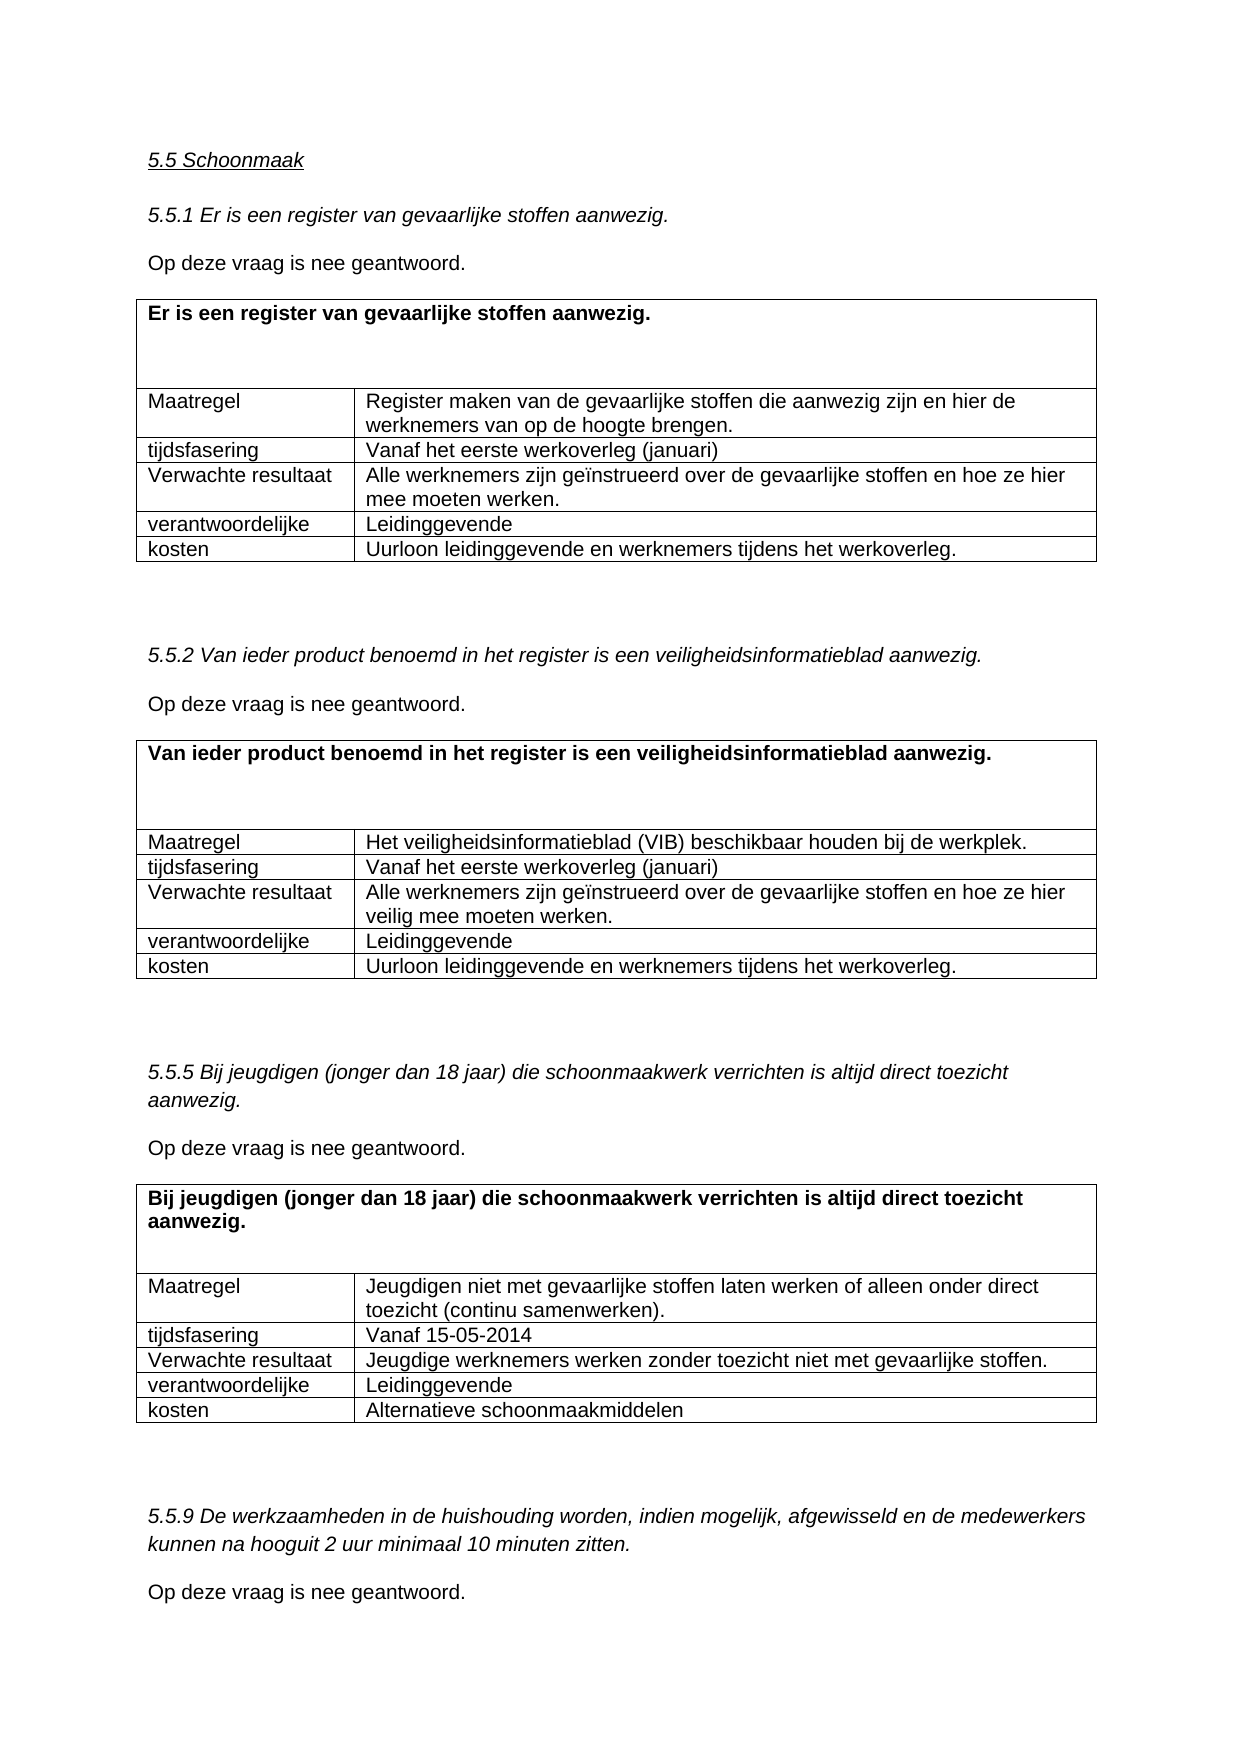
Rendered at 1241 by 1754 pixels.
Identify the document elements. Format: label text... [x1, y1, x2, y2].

text Op deze vraag is nee geantwoord. [148, 692, 1093, 716]
table_cell Alle werknemers zijn geïnstrueerd over de gevaarlijke stoffen en hoe ze hier veilig mee moeten werken. [355, 880, 1096, 928]
text 5.5.5 Bij jeugdigen (jonger dan 18 jaar) die schoonmaakwerk verrichten is altijd direct toezicht aanwezig. [148, 1060, 1093, 1112]
table_cell Uurloon leidinggevende en werknemers tijdens het werkoverleg. [355, 954, 1096, 978]
table_cell Jeugdige werknemers werken zonder toezicht niet met gevaarlijke stoffen. [355, 1348, 1096, 1372]
table_cell tijdsfasering [137, 1323, 354, 1347]
table_cell Vanaf het eerste werkoverleg (januari) [355, 438, 1096, 462]
text Op deze vraag is nee geantwoord. [148, 251, 1093, 275]
table_cell Uurloon leidinggevende en werknemers tijdens het werkoverleg. [355, 537, 1096, 561]
table_cell Register maken van de gevaarlijke stoffen die aanwezig zijn en hier de werknemers van op de hoogte brengen. [355, 389, 1096, 437]
table_cell Jeugdigen niet met gevaarlijke stoffen laten werken of alleen onder direct toezicht (continu samenwerken). [355, 1274, 1096, 1322]
text 5.5.2 Van ieder product benoemd in het register is een veiligheidsinformatieblad aanwezig. [148, 643, 1093, 667]
table_header Bij jeugdigen (jonger dan 18 jaar) die schoonmaakwerk verrichten is altijd direct toezicht aanwezig. [137, 1185, 1096, 1273]
table_header Van ieder product benoemd in het register is een veiligheidsinformatieblad aanwezig. [137, 741, 1096, 829]
subtitle 5.5 Schoonmaak [148, 148, 1093, 172]
table_cell kosten [137, 537, 354, 561]
table_cell Maatregel [137, 830, 354, 854]
text Op deze vraag is nee geantwoord. [148, 1136, 1093, 1160]
table_cell Het veiligheidsinformatieblad (VIB) beschikbaar houden bij de werkplek. [355, 830, 1096, 854]
table_cell Leidinggevende [355, 929, 1096, 953]
table_cell Maatregel [137, 389, 354, 437]
table_cell Verwachte resultaat [137, 880, 354, 928]
table_cell Maatregel [137, 1274, 354, 1322]
table_cell Alternatieve schoonmaakmiddelen [355, 1398, 1096, 1422]
text 5.5.9 De werkzaamheden in de huishouding worden, indien mogelijk, afgewisseld en de medewerkers kunnen na hooguit 2 uur minimaal 10 minuten zitten. [148, 1504, 1093, 1556]
table_cell tijdsfasering [137, 855, 354, 879]
table_cell verantwoordelijke [137, 929, 354, 953]
table_cell Leidinggevende [355, 1373, 1096, 1397]
table_cell Verwachte resultaat [137, 1348, 354, 1372]
table_cell Vanaf 15-05-2014 [355, 1323, 1096, 1347]
table_cell Alle werknemers zijn geïnstrueerd over de gevaarlijke stoffen en hoe ze hier mee moeten werken. [355, 463, 1096, 511]
text Op deze vraag is nee geantwoord. [148, 1580, 1093, 1604]
table_cell tijdsfasering [137, 438, 354, 462]
table_cell verantwoordelijke [137, 512, 354, 536]
table_header Er is een register van gevaarlijke stoffen aanwezig. [137, 300, 1096, 388]
table_cell kosten [137, 954, 354, 978]
table_cell kosten [137, 1398, 354, 1422]
table_cell verantwoordelijke [137, 1373, 354, 1397]
text 5.5.1 Er is een register van gevaarlijke stoffen aanwezig. [148, 175, 1093, 227]
table_cell Leidinggevende [355, 512, 1096, 536]
table_cell Vanaf het eerste werkoverleg (januari) [355, 855, 1096, 879]
table_cell Verwachte resultaat [137, 463, 354, 511]
